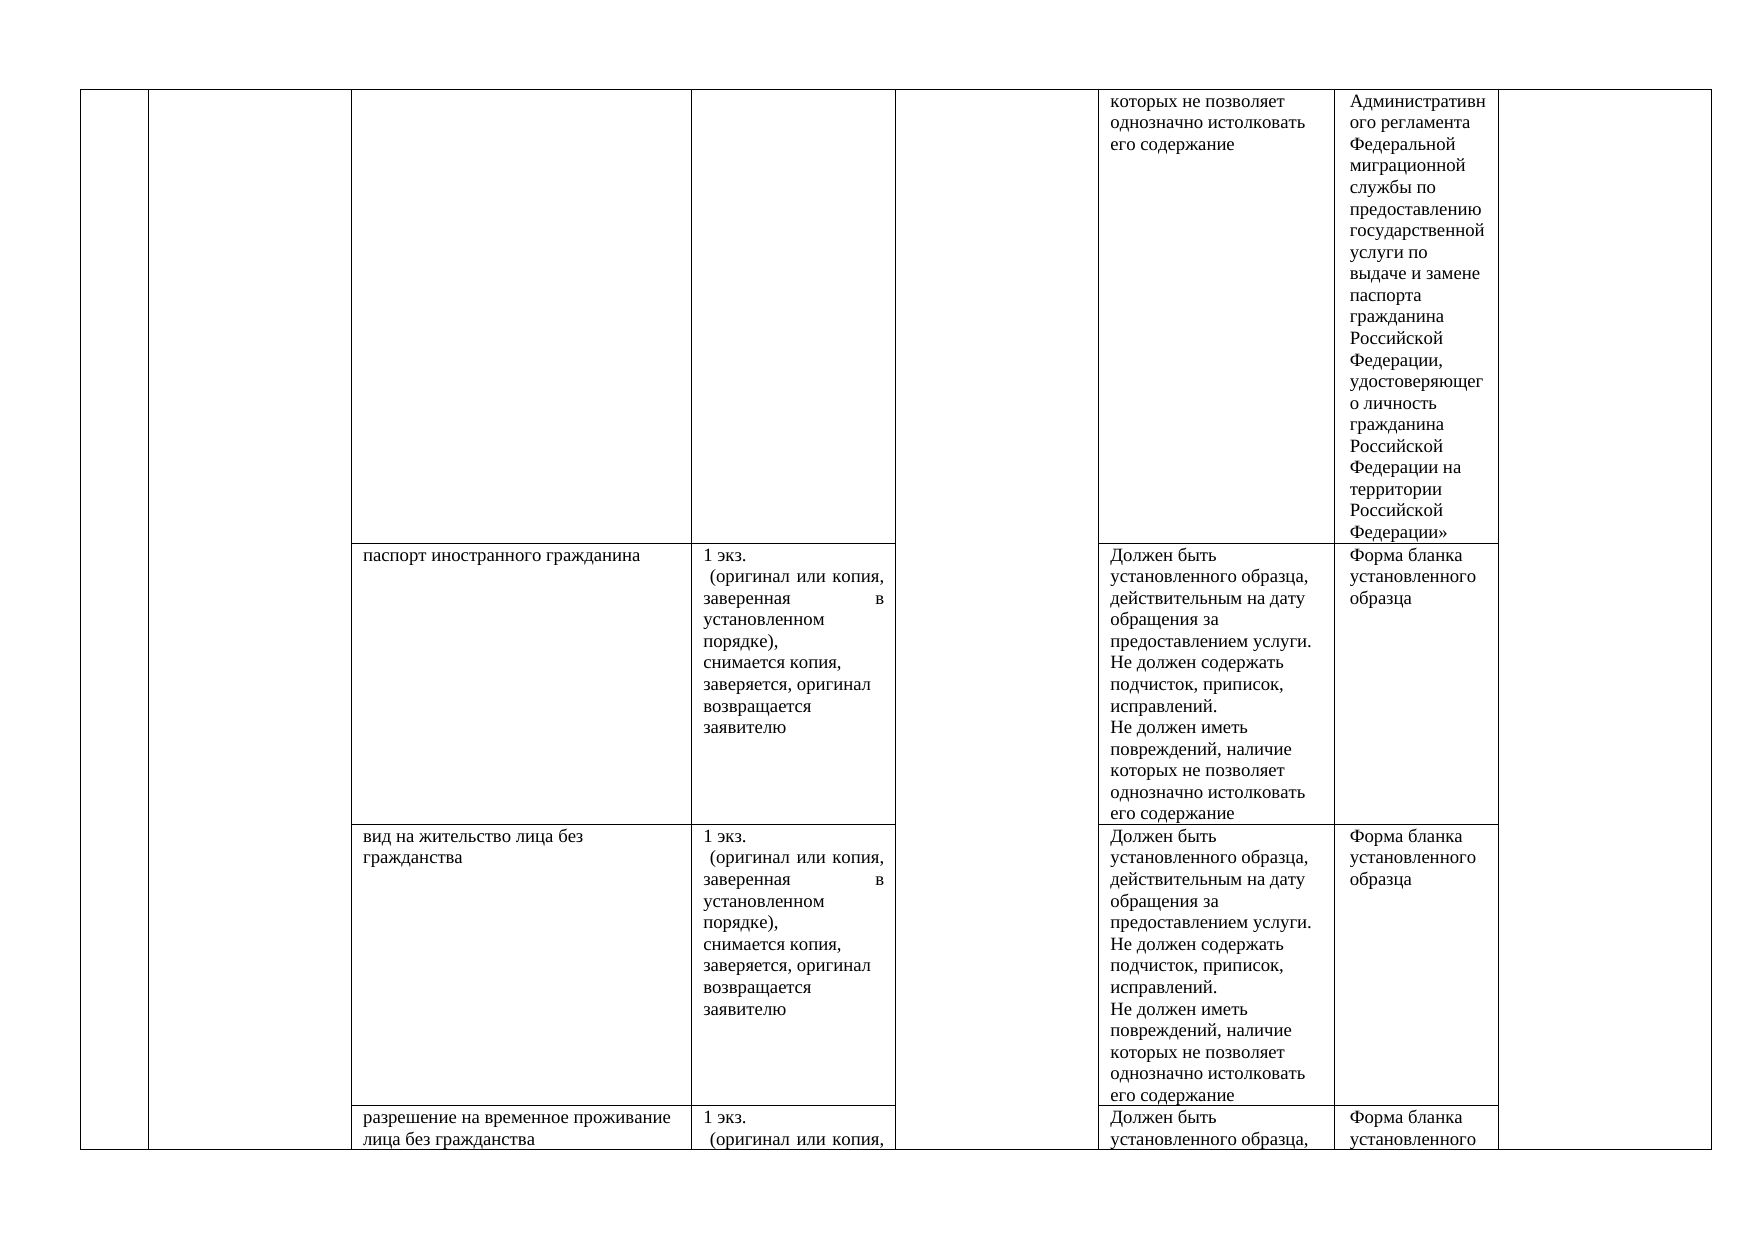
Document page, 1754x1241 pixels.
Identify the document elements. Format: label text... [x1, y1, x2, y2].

table_cell паспорт иностранного гражданина [352, 544, 691, 824]
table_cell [352, 1106, 691, 1149]
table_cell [692, 90, 895, 542]
table_cell 1 экз. (оригинал или копия, заверенная в установленном порядке), снимается копия, заверяется, оригинал возвращается заявителю [692, 825, 895, 1105]
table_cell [1335, 90, 1498, 542]
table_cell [692, 1106, 895, 1149]
table_cell 1 экз. (оригинал или копия, заверенная в установленном порядке), снимается копия, заверяется, оригинал возвращается заявителю [692, 544, 895, 824]
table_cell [1099, 90, 1334, 542]
table_cell Форма бланка установленного образца [1335, 544, 1498, 824]
table_cell Форма бланка установленного образца [1335, 825, 1498, 1105]
table_cell вид на жительство лица без гражданства [352, 825, 691, 1105]
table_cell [1099, 1106, 1334, 1149]
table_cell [352, 90, 691, 542]
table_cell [1335, 1106, 1498, 1149]
